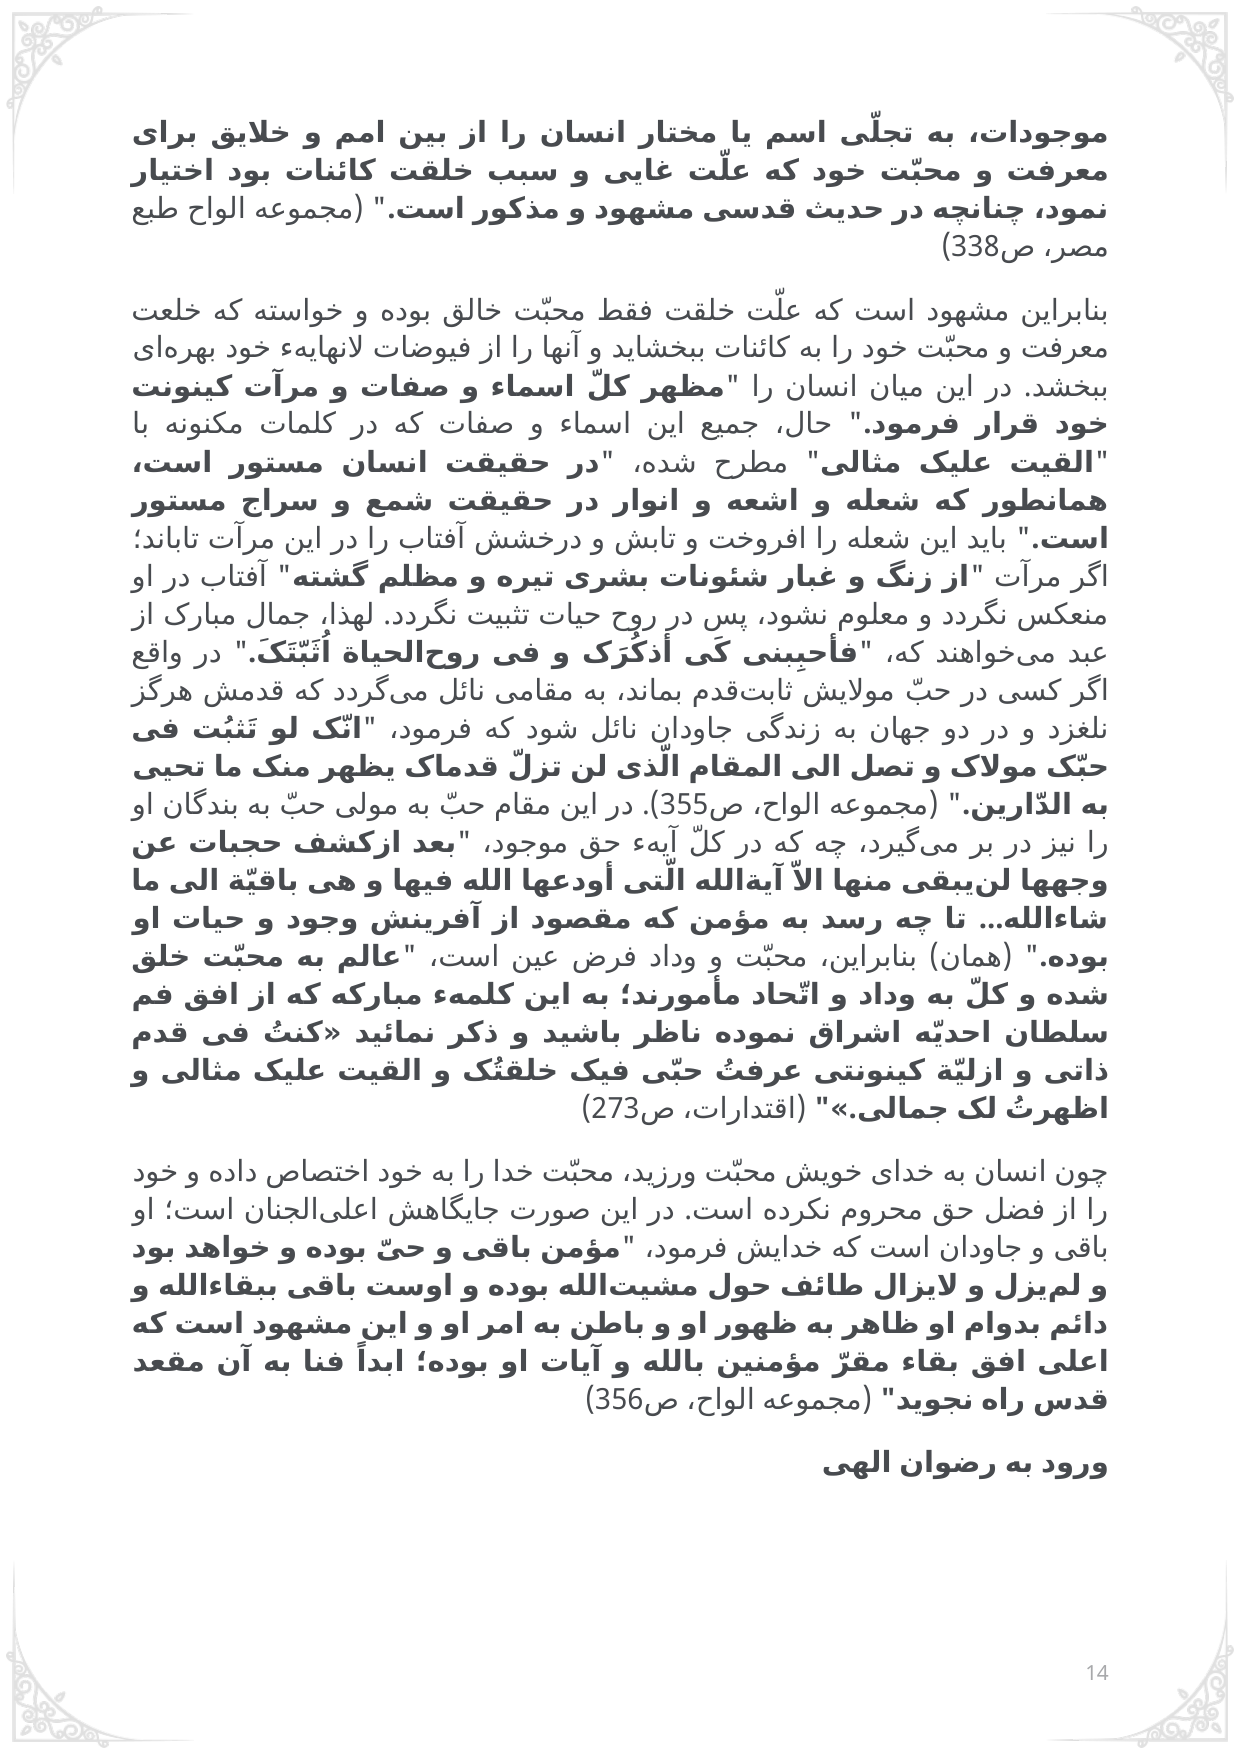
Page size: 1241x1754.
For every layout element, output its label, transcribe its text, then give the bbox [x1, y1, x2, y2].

text بنابراين مشهود است که علّت خلقت فقط محبّت خالق بوده و خواسته که خلعت معرفت و محبّت خود را به کائنات ببخشايد و آنها را از فيوضات لانهايهء‌ خود بهره‌ای ببخشد. در اين ميان انسان را "مظهر کلّ اسماء و صفات و مرآت کينونت خود قرار فرمود." حال، جميع اين اسماء و صفات که در کلمات مکنونه با "القيت عليک مثالی" مطرح شده، "در حقيقت انسان مستور است، همانطور که شعله و اشعه و انوار در حقيقت شمع و سراج مستور است." بايد اين شعله را افروخت و تابش و درخشش آفتاب را در اين مرآت تاباند؛ اگر مرآت "از زنگ و غبار شئونات بشری تيره و مظلم گشته" آفتاب در او منعکس نگردد و معلوم نشود، پس در روح حيات تثبيت نگردد. لهذا، جمال مبارک از عبد می‌خواهند که، "فأحبِبنی کَی أذکُرَک و فی روح‌الحياة اُثَبّتَکَ." در واقع اگر کسی در حبّ مولايش ثابت‌قدم بماند، به مقامی نائل می‌گردد که قدمش هرگز نلغزد و در دو جهان به زندگی جاودان نائل شود که فرمود، "انّک لو تَثبُت فی حبّک مولاک و تصل الی المقام الّذی لن‌ تزلّ قدماک يظهر منک ما تحيی به الدّارين." (مجموعه الواح، ص355). در اين مقام حبّ به مولی حبّ به بندگان او را نيز در بر می‌گيرد، چه که در کلّ آيهء‌ حق موجود، "بعد ازکشف حجبات عن وجهها لن‌يبقی منها الاّ آية‌الله الّتی أودعها الله فيها و هی باقيّة الی ما شاءالله... تا چه رسد به مؤمن که مقصود از آفرينش وجود و حيات او بوده." (همان) بنابراين، محبّت و وداد فرض عين است، "عالم به محبّت خلق شده و کلّ به وداد و اتّحاد مأمورند؛ به اين کلمهء‌ مبارکه که از افق فم سلطان احديّه اشراق نموده ناظر باشيد و ذکر نمائيد «کنتُ فی قدم ذاتی و ازليّة کينونتی عرفتُ حبّی فيک خلقتُک و القيت عليک مثالی و اظهرتُ لک جمالی.»" (اقتدارات، ص273) [131, 294, 1109, 1130]
text ورود به رضوان الهی [131, 1446, 1109, 1484]
text چون انسان به خدای خويش محبّت ورزيد، محبّت خدا را به خود اختصاص داده و خود را از فضل حق محروم نکرده است. در اين صورت جايگاهش اعلی‌الجنان است؛ او باقی و جاودان است که خدايش فرمود، "مؤمن باقی و حیّ بوده و خواهد بود و لم‌يزل و لايزال طائف حول مشيت‌الله بوده و اوست باقی ببقاءالله و دائم بدوام او ظاهر به ظهور او و باطن به امر او و اين مشهود است که اعلی افق بقاء مقرّ مؤمنين بالله و آيات او بوده؛ ابداً فنا به آن مقعد قدس راه نجويد" (مجموعه الواح، ص356) [131, 1155, 1109, 1421]
picture [1046, 1560, 1234, 1748]
picture [1046, 6, 1234, 194]
picture [6, 1560, 194, 1748]
picture [6, 6, 194, 194]
